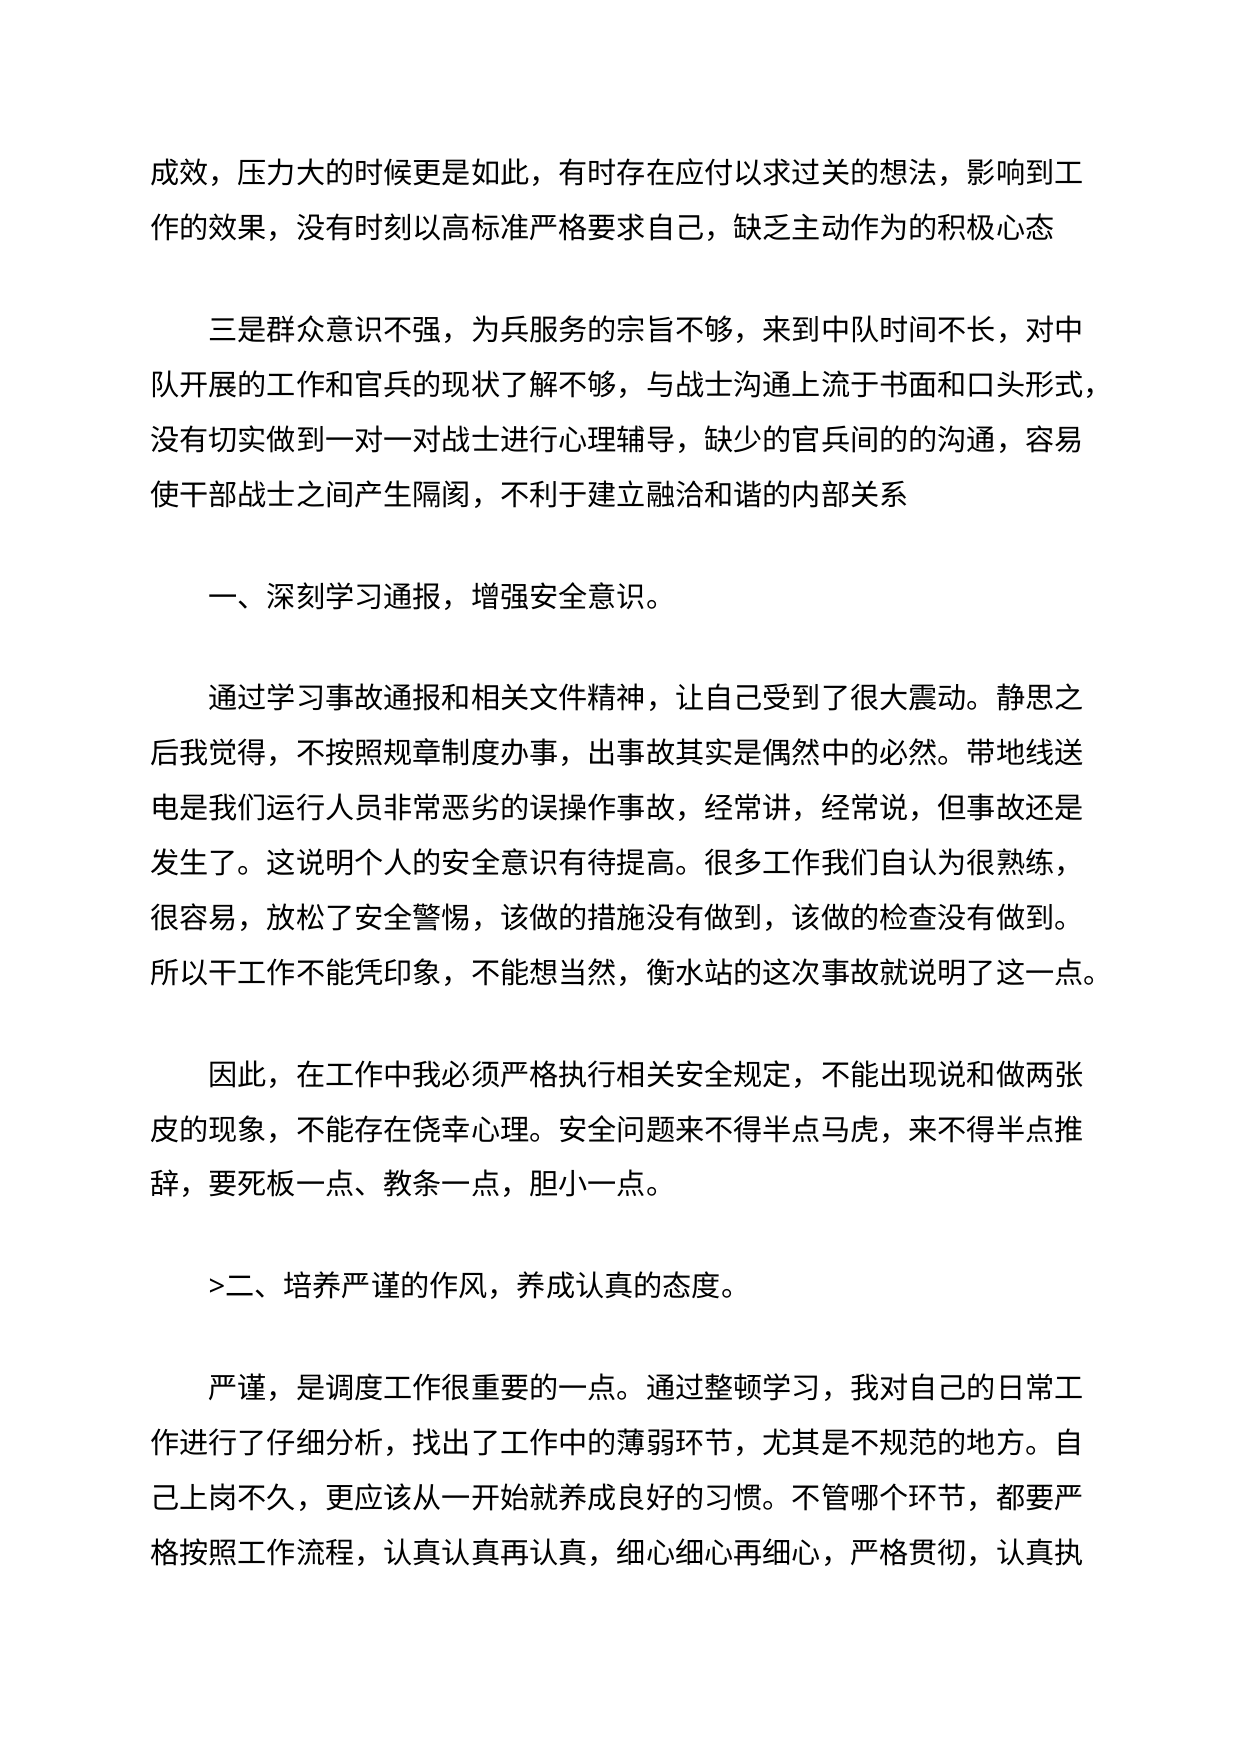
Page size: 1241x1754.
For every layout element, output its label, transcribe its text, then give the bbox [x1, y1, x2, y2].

text >二、培养严谨的作风，养成认真的态度。 [150, 1263, 1090, 1305]
text 因此，在工作中我必须严格执行相关安全规定，不能出现说和做两张皮的现象，不能存在侥幸心理。安全问题来不得半点马虎，来不得半点推辞，要死板一点、教条一点，胆小一点。 [150, 1051, 1090, 1203]
text 一、深刻学习通报，增强安全意识。 [150, 573, 1090, 615]
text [150, 150, 1090, 247]
text 通过学习事故通报和相关文件精神，让自己受到了很大震动。静思之后我觉得，不按照规章制度办事，出事故其实是偶然中的必然。带地线送电是我们运行人员非常恶劣的误操作事故，经常讲，经常说，但事故还是发生了。这说明个人的安全意识有待提高。很多工作我们自认为很熟练，很容易，放松了安全警惕，该做的措施没有做到，该做的检查没有做到。所以干工作不能凭印象，不能想当然，衡水站的这次事故就说明了这一点。 [150, 675, 1090, 992]
text 三是群众意识不强，为兵服务的宗旨不够，来到中队时间不长，对中队开展的工作和官兵的现状了解不够，与战士沟通上流于书面和口头形式，没有切实做到一对一对战士进行心理辅导，缺少的官兵间的的沟通，容易使干部战士之间产生隔阂，不利于建立融洽和谐的内部关系 [150, 307, 1090, 514]
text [150, 1365, 1090, 1572]
